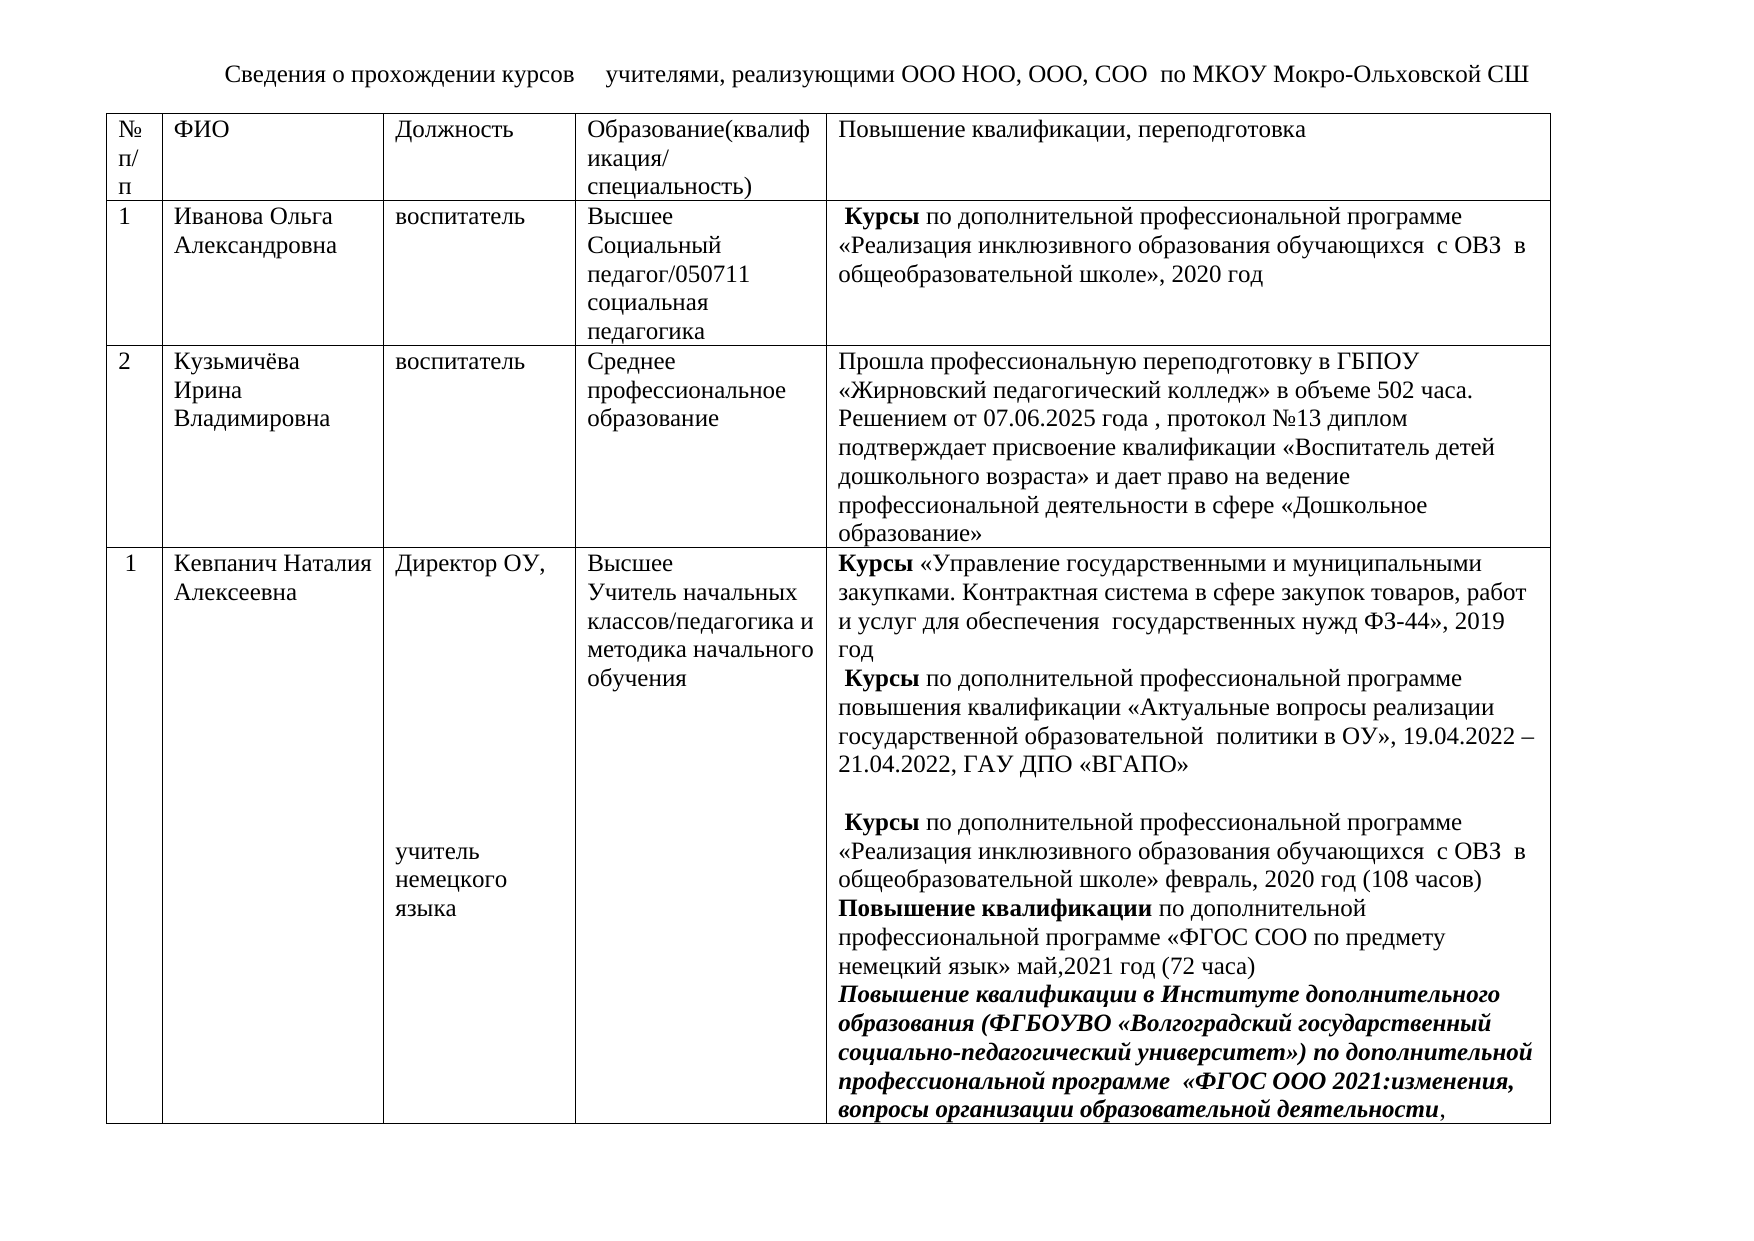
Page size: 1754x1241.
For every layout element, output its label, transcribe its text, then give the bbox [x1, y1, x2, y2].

table_cell Среднее профессиональное образование [576, 346, 826, 547]
table_cell Курсы по дополнительной профессиональной программе «Реализация инклюзивного образования обучающихся с ОВЗ в общеобразовательной школе», 2020 год [827, 201, 1550, 345]
table_cell Высшее Социальный педагог/050711 социальная педагогика [576, 201, 826, 345]
text Сведения о прохождении курсов учителями, реализующими ООО НОО, ООО, СОО по МКОУ Мокро-Ольховской СШ [118, 59, 1636, 88]
table_header Образование(квалификация/ специальность) [576, 114, 826, 200]
table_header ФИО [163, 114, 383, 200]
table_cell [576, 548, 826, 1123]
table_cell 1 [107, 201, 162, 345]
table_cell воспитатель [384, 346, 575, 547]
table_cell воспитатель [384, 201, 575, 345]
table_header №п/п [107, 114, 162, 200]
table_cell Прошла профессиональную переподготовку в ГБПОУ «Жирновский педагогический колледж» в объеме 502 часа. Решением от 07.06.2025 года , протокол №13 диплом подтверждает присвоение квалификации «Воспитатель детей дошкольного возраста» и дает право на ведение профессиональной деятельности в сфере «Дошкольное образование» [827, 346, 1550, 547]
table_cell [827, 548, 1550, 1123]
table_cell Иванова Ольга Александровна [163, 201, 383, 345]
table_cell 2 [107, 346, 162, 547]
table_header Повышение квалификации, переподготовка [827, 114, 1550, 200]
table_cell 1 [107, 548, 162, 1123]
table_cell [384, 548, 575, 1123]
table_header Должность [384, 114, 575, 200]
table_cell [163, 548, 383, 1123]
table_cell Кузьмичёва Ирина Владимировна [163, 346, 383, 547]
